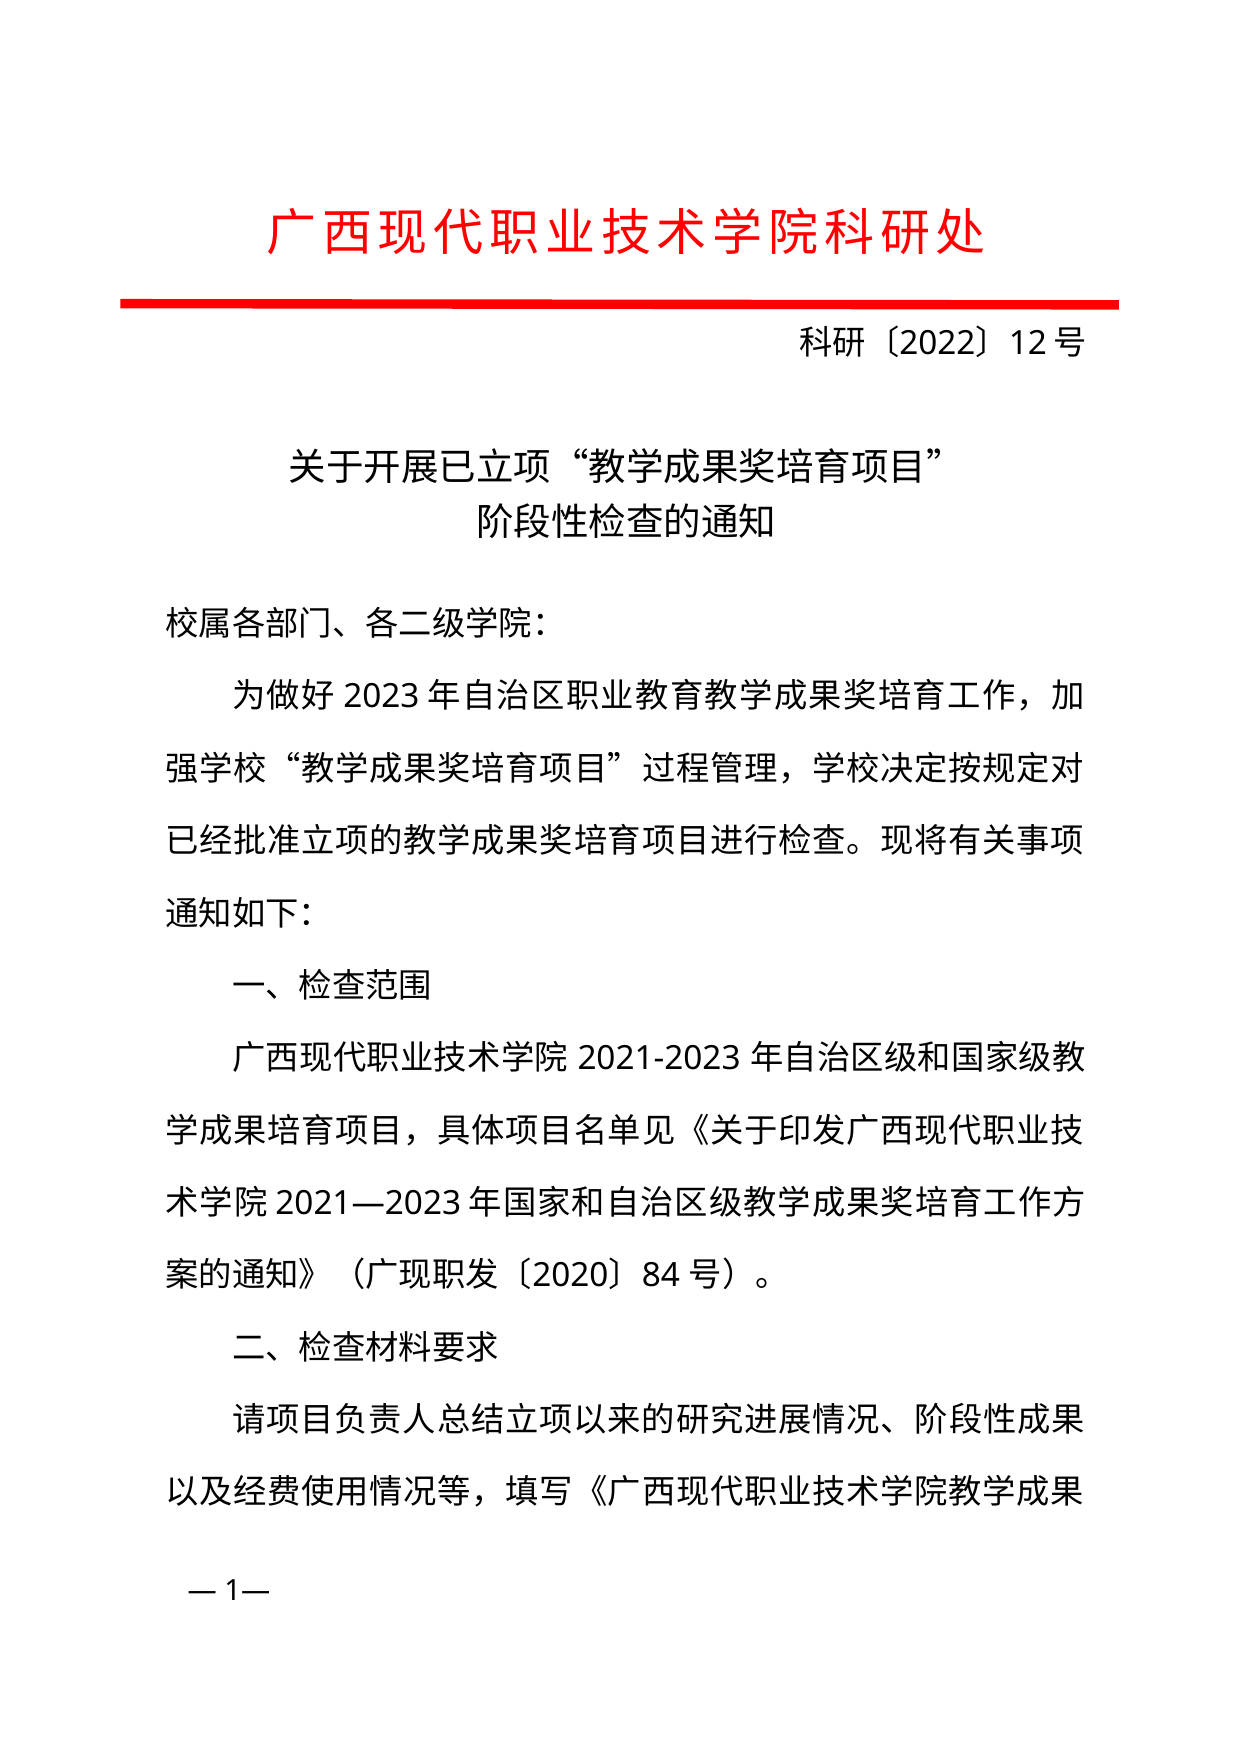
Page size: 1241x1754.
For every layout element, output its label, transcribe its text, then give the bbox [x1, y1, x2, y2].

text 科研〔2022〕12号 [165, 309, 1087, 366]
text 一、检查范围 [165, 958, 1087, 1007]
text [165, 1393, 1087, 1513]
text 校属各部门、各二级学院： [165, 597, 1087, 645]
text 为做好2023年自治区职业教育教学成果奖培育工作，加强学校“教学成果奖培育项目”过程管理，学校决定按规定对已经批准立项的教学成果奖培育项目进行检查。现将有关事项通知如下： [165, 669, 1087, 934]
text 阶段性检查的通知 [165, 492, 1087, 546]
text 二、检查材料要求 [165, 1321, 1087, 1369]
text 广西现代职业技术学院 2021-2023 年自治区级和国家级教学成果培育项目，具体项目名单见《关于印发广西现代职业技术学院2021—2023年国家和自治区级教学成果奖培育工作方案的通知》（广现职发〔2020〕84 号）。 [165, 1031, 1087, 1297]
text 关于开展已立项“教学成果奖培育项目” [165, 437, 1087, 492]
